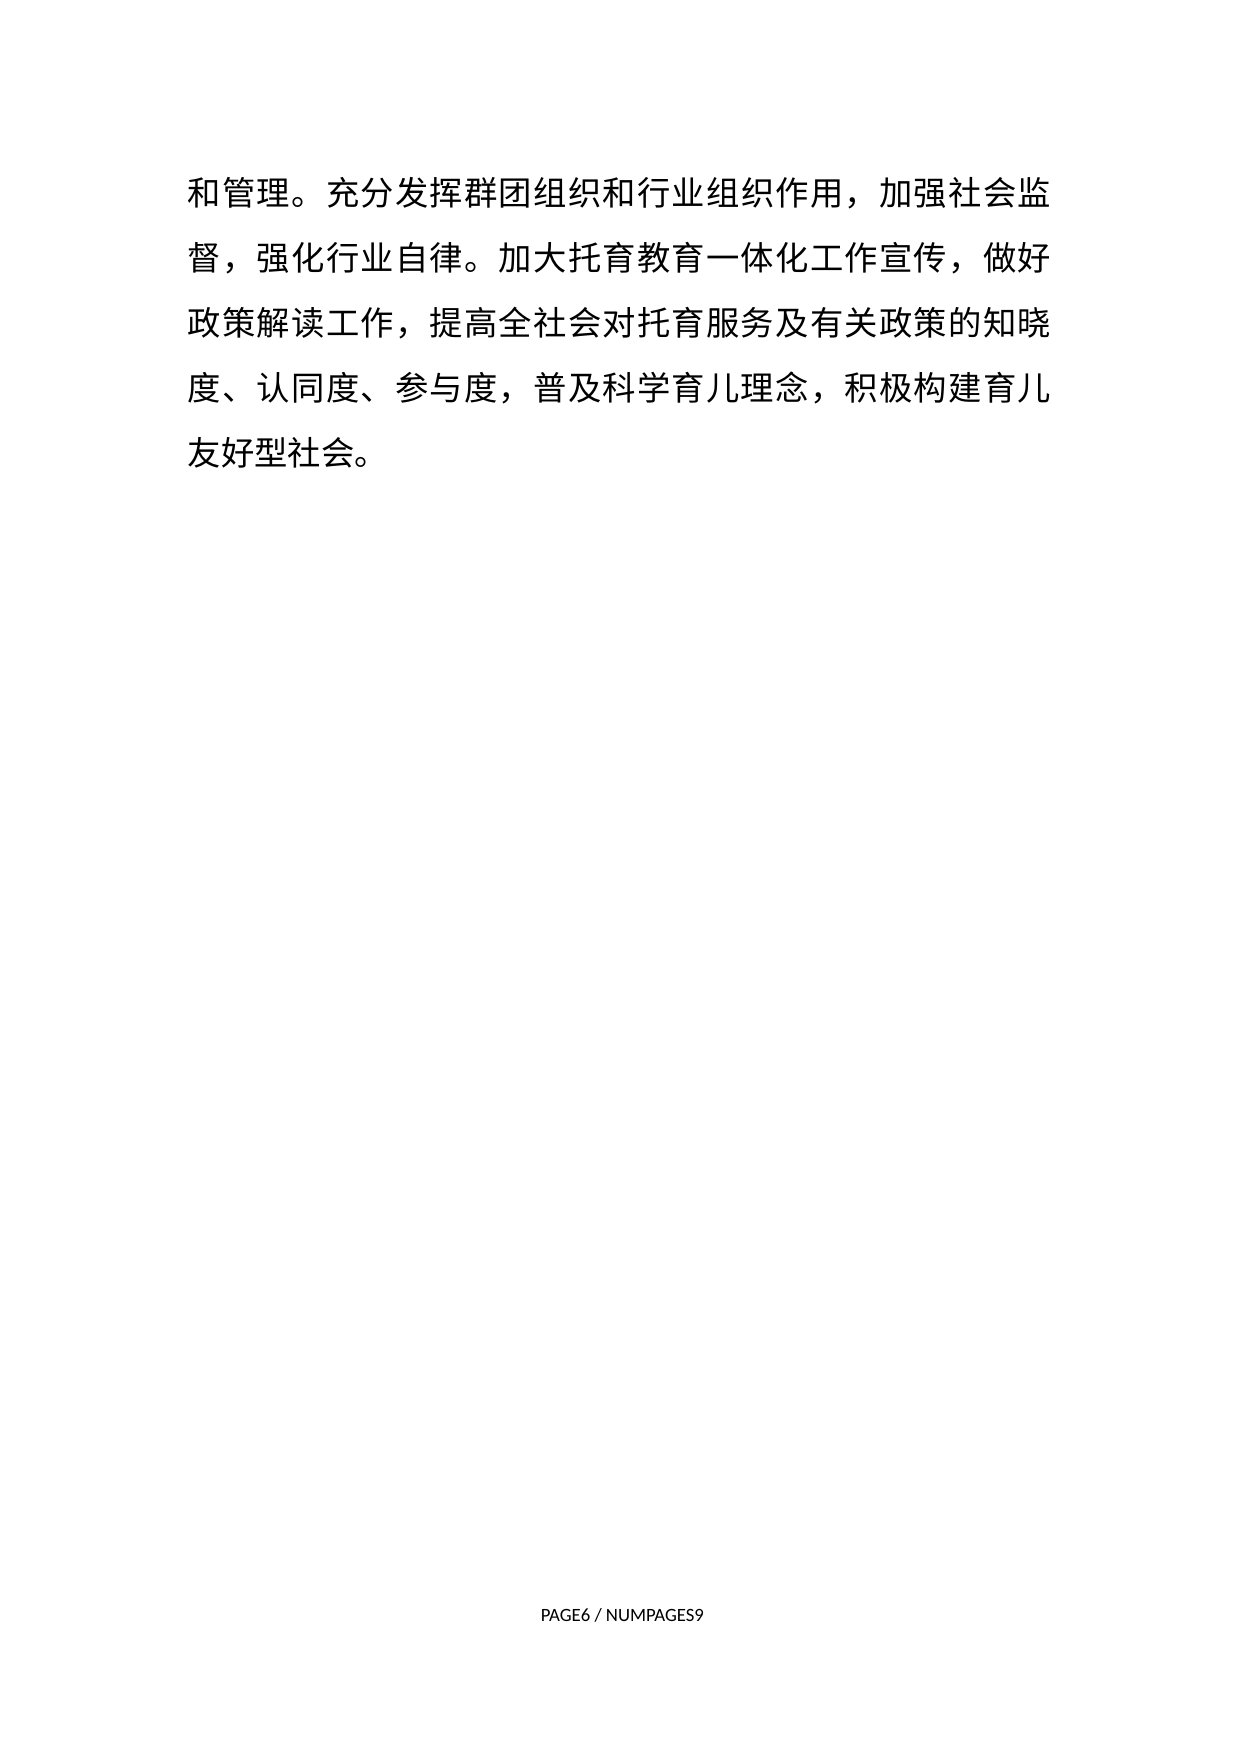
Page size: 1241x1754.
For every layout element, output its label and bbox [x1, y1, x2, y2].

text [187, 158, 1053, 483]
